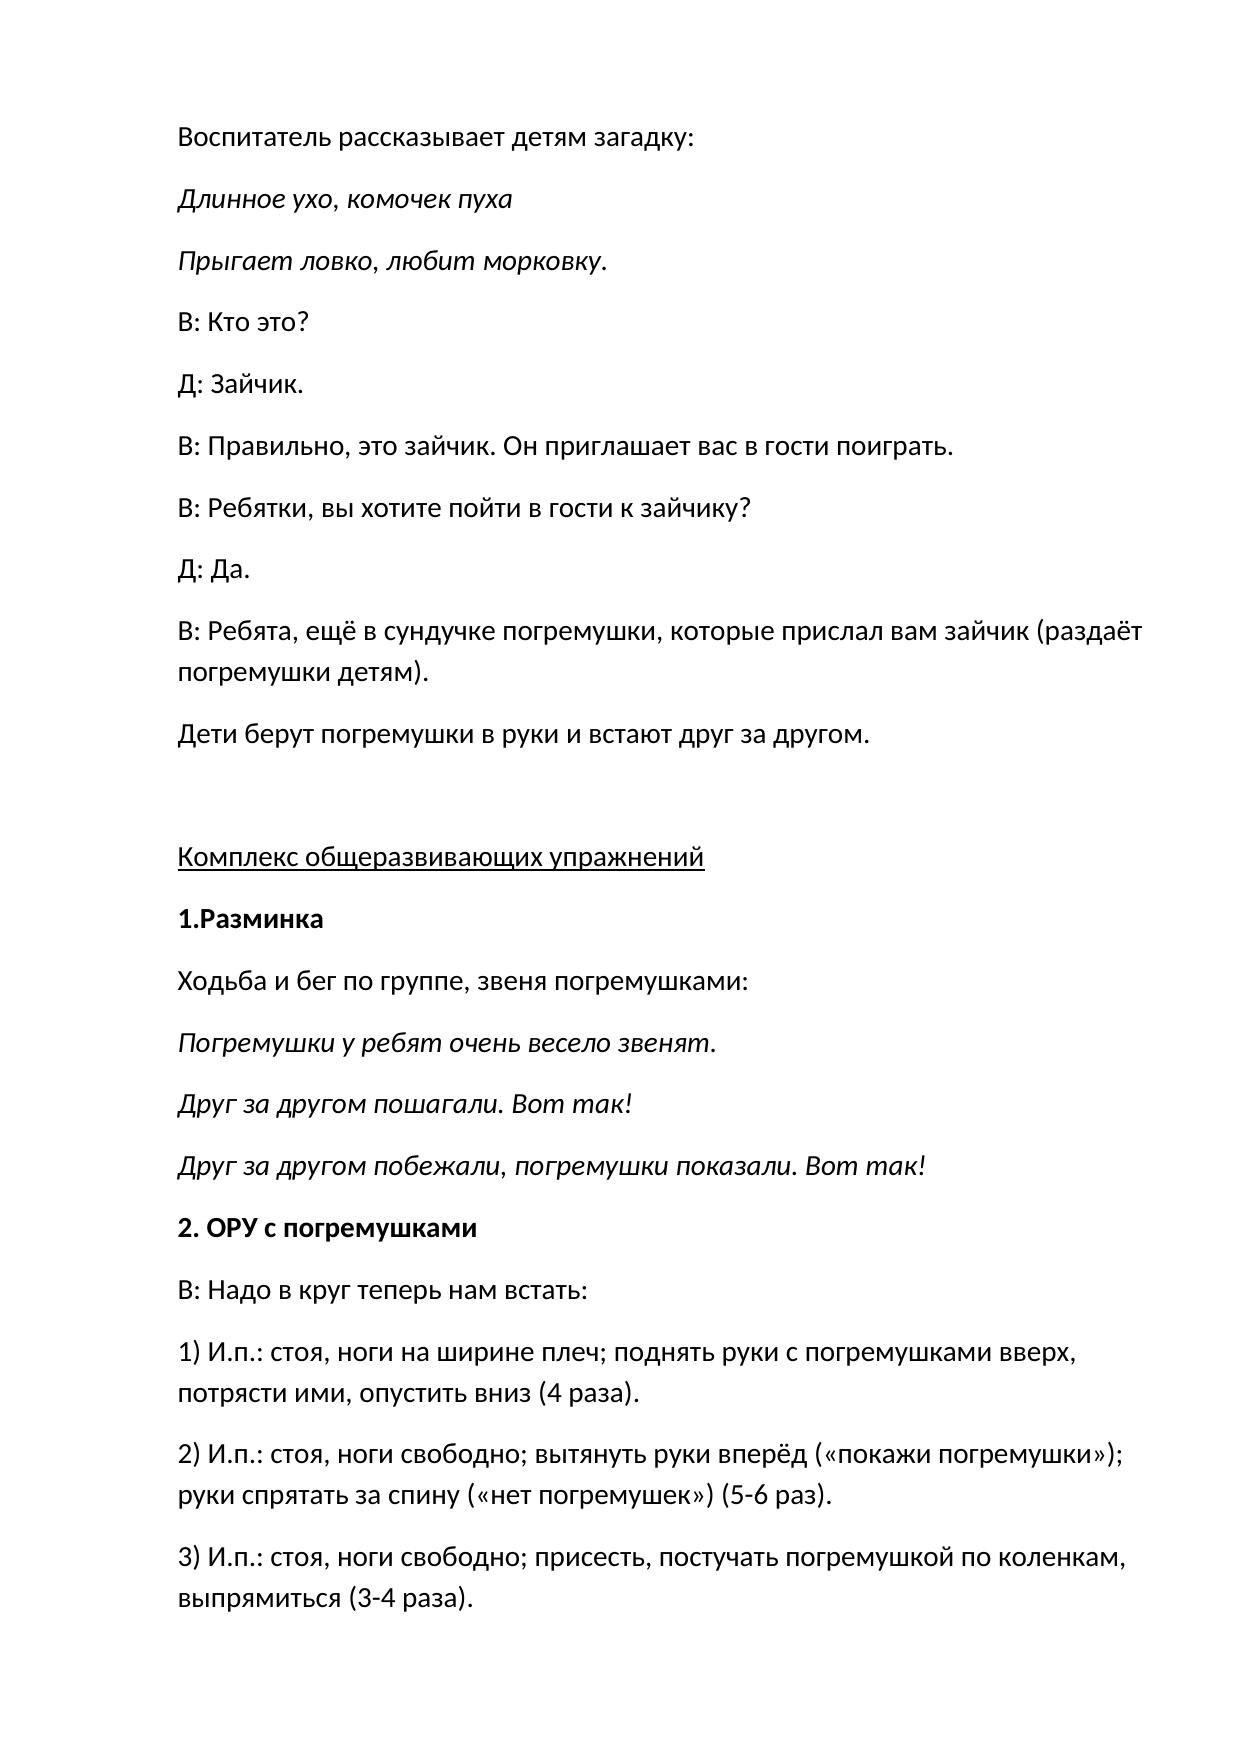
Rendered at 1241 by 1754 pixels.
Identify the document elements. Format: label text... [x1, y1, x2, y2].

text Друг за другом пошагали. Вот так! [177, 1086, 1152, 1121]
text В: Кто это? [177, 303, 1152, 339]
text Д: Зайчик. [177, 365, 1152, 401]
text 2. ОРУ с погремушками [177, 1209, 1152, 1245]
text Ходьба и бег по группе, звеня погремушками: [177, 962, 1152, 998]
text Прыгает ловко, любит морковку. [177, 242, 1152, 277]
text В: Ребятки, вы хотите пойти в гости к зайчику? [177, 489, 1152, 524]
text В: Правильно, это зайчик. Он приглашает вас в гости поиграть. [177, 427, 1152, 463]
text Друг за другом побежали, погремушки показали. Вот так! [177, 1147, 1152, 1183]
text Комплекс общеразвивающих упражнений [177, 838, 1152, 874]
text Воспитатель рассказывает детям загадку: [177, 118, 1152, 154]
text Д: Да. [177, 551, 1152, 586]
text 2) И.п.: стоя, ноги свободно; вытянуть руки вперёд («покажи погремушки»); руки спрятать за спину («нет погремушек») (5-6 раз). [177, 1435, 1152, 1512]
text 1) И.п.: стоя, ноги на ширине плеч; поднять руки с погремушками вверх, потрясти ими, опустить вниз (4 раза). [177, 1333, 1152, 1409]
text Дети берут погремушки в руки и встают друг за другом. [177, 715, 1152, 751]
text Погремушки у ребят очень весело звенят. [177, 1024, 1152, 1059]
text Длинное ухо, комочек пуха [177, 180, 1152, 216]
text 1.Разминка [177, 900, 1152, 936]
text В: Ребята, ещё в сундучке погремушки, которые прислал вам зайчик (раздаёт погремушки детям). [177, 612, 1152, 689]
text В: Надо в круг теперь нам встать: [177, 1271, 1152, 1307]
text 3) И.п.: стоя, ноги свободно; присесть, постучать погремушкой по коленкам, выпрямиться (3-4 раза). [177, 1538, 1152, 1615]
